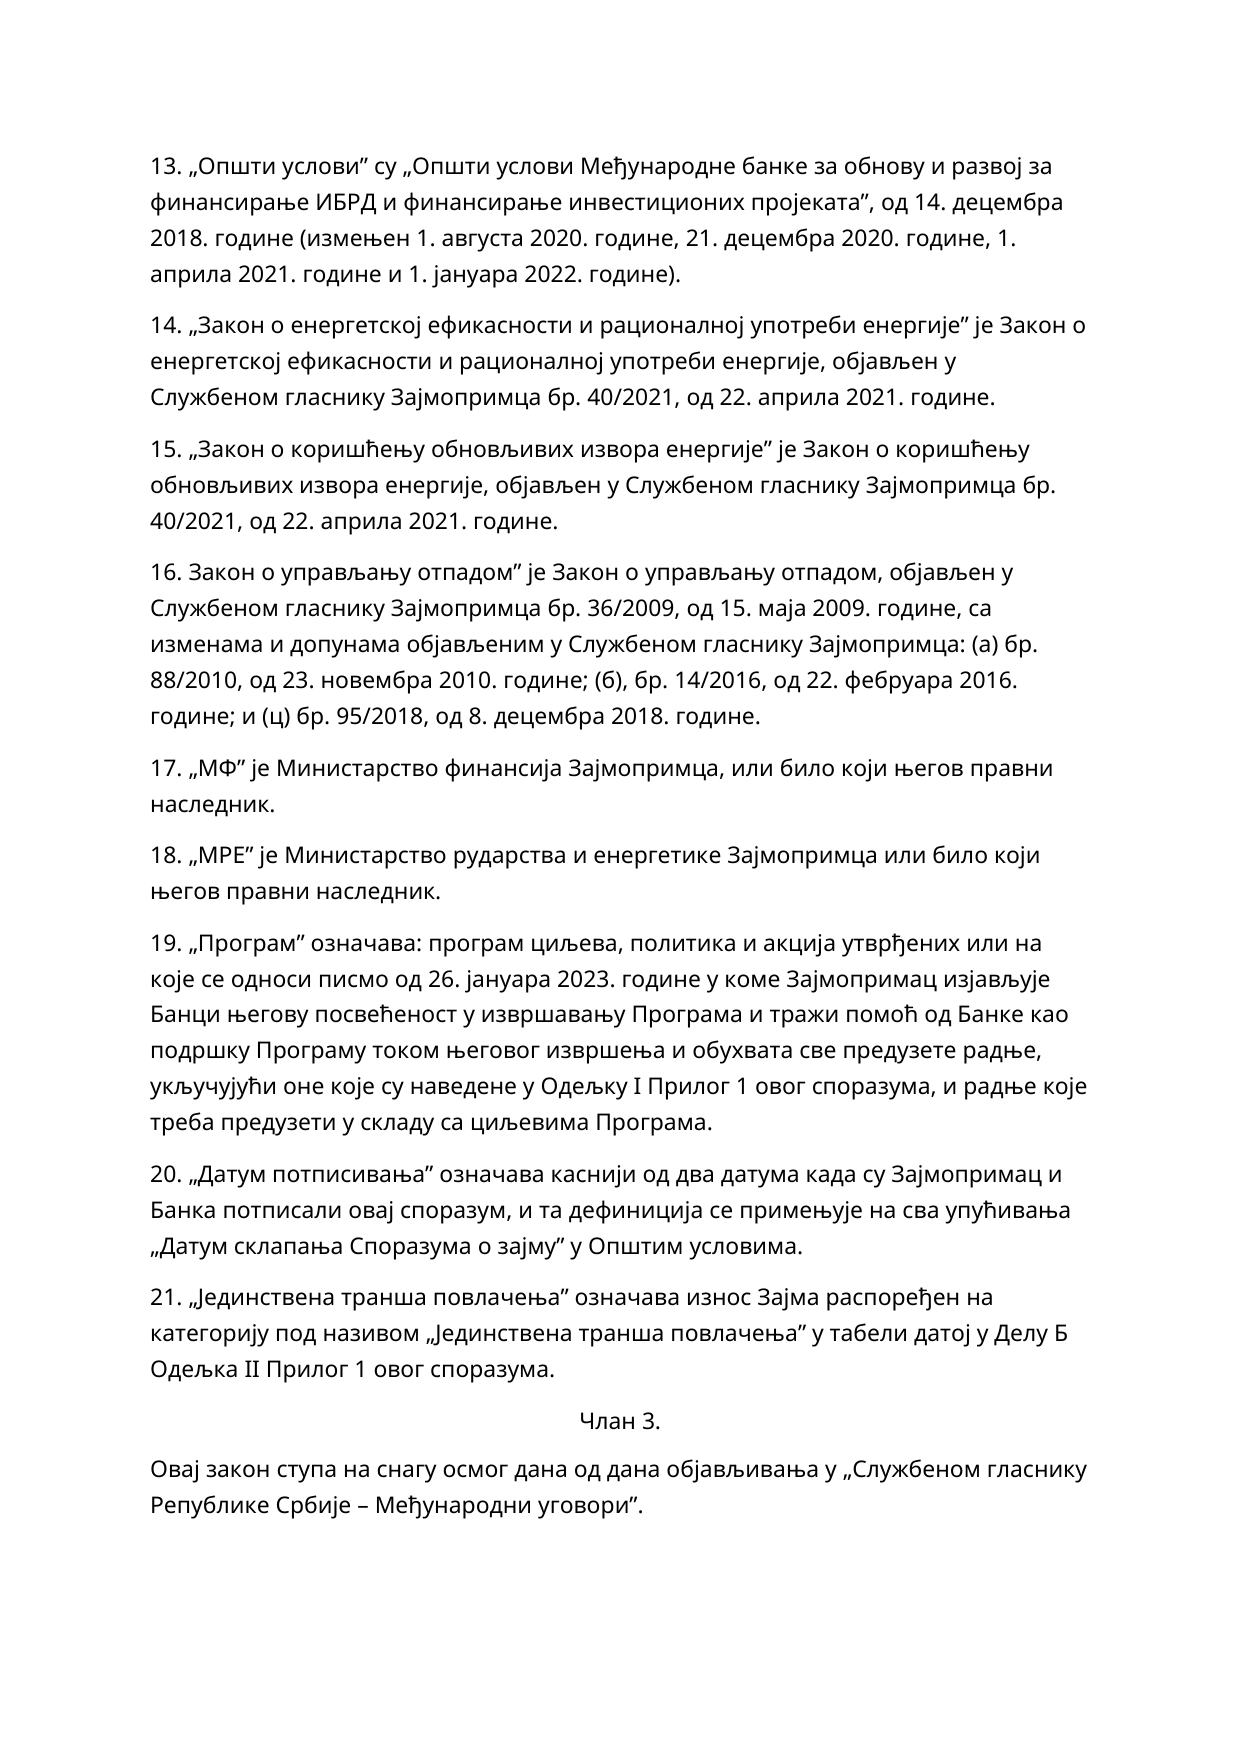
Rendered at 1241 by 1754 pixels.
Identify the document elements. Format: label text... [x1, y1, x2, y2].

text 21. „Јединствена транша повлачењаˮ означава износ Зајма распоређен на категорију под називом „Јединствена транша повлачењаˮ у табели датој у Делу Б Одељка II Прилог 1 овог споразума. [150, 1281, 1090, 1384]
text 19. „Програмˮ означава: програм циљева, политика и акција утврђених или на које се односи писмо од 26. јануара 2023. године у коме Зајмопримац изјављује Банци његову посвећеност у извршавању Програма и тражи помоћ од Банке као подршку Програму током његовог извршења и обухвата све предузете радње, укључујући оне које су наведене у Одељку I Прилог 1 овог споразума, и радње које треба предузети у складу са циљевима Програма. [150, 927, 1090, 1137]
text 15. „Закон о коришћењу обновљивих извора енергијеˮ је Закон о коришћењу обновљивих извора енергије, објављен у Службеном гласнику Зајмопримца бр. 40/2021, од 22. априла 2021. године. [150, 433, 1090, 536]
text 17. „МФˮ је Министарство финансија Зајмопримца, или било који његов правни наследник. [150, 752, 1090, 819]
text 20. „Датум потписивањаˮ означава каснији од два датума када су Зајмопримац и Банка потписали овај споразум, и та дефиниција се примењује на сва упућивања „Датум склапања Споразума о зајмуˮ у Општим условима. [150, 1158, 1090, 1261]
text 16. Закон о управљању отпадомˮ је Закон о управљању отпадом, објављен у Службеном гласнику Зајмопримца бр. 36/2009, од 15. маја 2009. године, са изменама и допунама објављеним у Службеном гласнику Зајмопримца: (a) бр. 88/2010, од 23. новембра 2010. године; (б), бр. 14/2016, од 22. фебруара 2016. године; и (ц) бр. 95/2018, од 8. децембра 2018. године. [150, 556, 1090, 731]
text Члан 3. [150, 1405, 1090, 1436]
text 13. „Општи условиˮ су „Општи услови Међународне банке за обнову и развој за финансирање ИБРД и финансирање инвестиционих пројекатаˮ, од 14. децембра 2018. године (измењен 1. августа 2020. године, 21. децембра 2020. године, 1. априла 2021. године и 1. јануара 2022. године). [150, 150, 1090, 289]
text 18. „МРЕˮ је Министарство рударства и енергетике Зајмопримца или било који његов правни наследник. [150, 839, 1090, 906]
text Овај закон ступа на снагу осмог дана од дана објављивања у „Службеном гласнику Републике Србије – Међународни уговори”. [150, 1453, 1090, 1520]
text 14. „Закон о енергетској ефикасности и рационалној употреби енергијеˮ је Закон о енергетској ефикасности и рационалној употреби енергије, објављен у Службеном гласнику Зајмопримца бр. 40/2021, од 22. априла 2021. године. [150, 309, 1090, 412]
